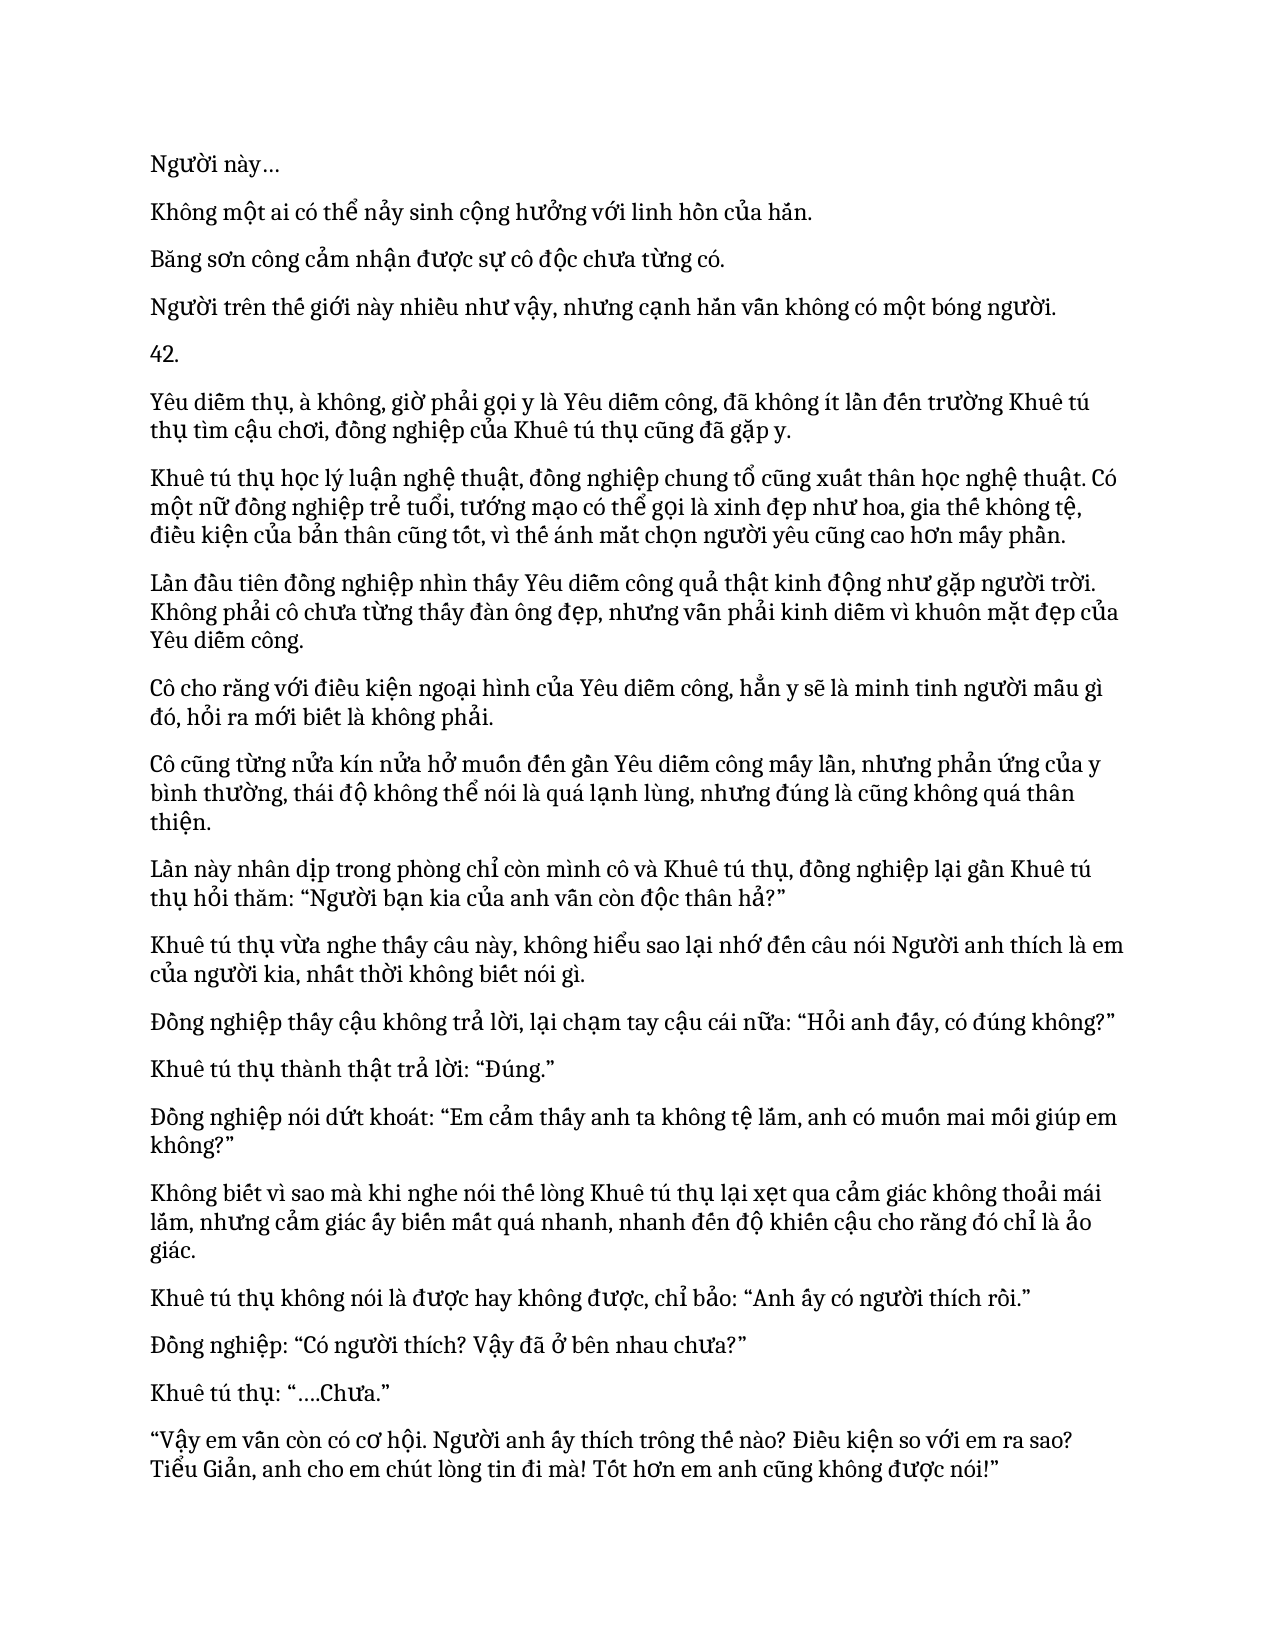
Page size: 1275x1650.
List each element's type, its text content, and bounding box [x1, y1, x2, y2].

text Khuê tú thụ: “….Chưa.” [150, 1379, 1125, 1407]
text Băng sơn công cảm nhận được sự cô độc chưa từng có. [150, 245, 1125, 274]
text Lần đầu tiên đồng nghiệp nhìn thấy Yêu diễm công quả thật kinh động như gặp người trời. Không phải cô chưa từng thấy đàn ông đẹp, nhưng vẫn phải kinh diễm vì khuôn mặt đẹp của Yêu diễm công. [150, 569, 1125, 655]
text Người này… [150, 150, 1125, 179]
text Khuê tú thụ vừa nghe thấy câu này, không hiểu sao lại nhớ đến câu nói Người anh thích là em của người kia, nhất thời không biết nói gì. [150, 931, 1125, 989]
text 42. [150, 340, 1125, 369]
text Không biết vì sao mà khi nghe nói thế lòng Khuê tú thụ lại xẹt qua cảm giác không thoải mái lắm, nhưng cảm giác ấy biến mất quá nhanh, nhanh đến độ khiến cậu cho rằng đó chỉ là ảo giác. [150, 1179, 1125, 1265]
text Yêu diễm thụ, à không, giờ phải gọi y là Yêu diễm công, đã không ít lần đến trường Khuê tú thụ tìm cậu chơi, đồng nghiệp của Khuê tú thụ cũng đã gặp y. [150, 387, 1125, 445]
text Cô cũng từng nửa kín nửa hở muốn đến gần Yêu diễm công mấy lần, nhưng phản ứng của y bình thường, thái độ không thể nói là quá lạnh lùng, nhưng đúng là cũng không quá thân thiện. [150, 750, 1125, 836]
text Cô cho rằng với điều kiện ngoại hình của Yêu diễm công, hẳn y sẽ là minh tinh người mẫu gì đó, hỏi ra mới biết là không phải. [150, 674, 1125, 731]
text Đồng nghiệp nói dứt khoát: “Em cảm thấy anh ta không tệ lắm, anh có muốn mai mối giúp em không?” [150, 1102, 1125, 1160]
text Khuê tú thụ học lý luận nghệ thuật, đồng nghiệp chung tổ cũng xuất thân học nghệ thuật. Có một nữ đồng nghiệp trẻ tuổi, tướng mạo có thể gọi là xinh đẹp như hoa, gia thế không tệ, điều kiện của bản thân cũng tốt, vì thế ánh mắt chọn người yêu cũng cao hơn mấy phần. [150, 464, 1125, 550]
text Người trên thế giới này nhiều như vậy, nhưng cạnh hắn vẫn không có một bóng người. [150, 292, 1125, 321]
text Không một ai có thể nảy sinh cộng hưởng với linh hồn của hắn. [150, 197, 1125, 226]
text Khuê tú thụ không nói là được hay không được, chỉ bảo: “Anh ấy có người thích rồi.” [150, 1284, 1125, 1312]
text Đồng nghiệp: “Có người thích? Vậy đã ở bên nhau chưa?” [150, 1331, 1125, 1360]
text Đồng nghiệp thấy cậu không trả lời, lại chạm tay cậu cái nữa: “Hỏi anh đấy, có đúng không?” [150, 1007, 1125, 1036]
text Lần này nhân dịp trong phòng chỉ còn mình cô và Khuê tú thụ, đồng nghiệp lại gần Khuê tú thụ hỏi thăm: “Người bạn kia của anh vẫn còn độc thân hả?” [150, 855, 1125, 912]
text Khuê tú thụ thành thật trả lời: “Đúng.” [150, 1055, 1125, 1084]
text “Vậy em vẫn còn có cơ hội. Người anh ấy thích trông thế nào? Điều kiện so với em ra sao? Tiểu Giản, anh cho em chút lòng tin đi mà! Tốt hơn em anh cũng không được nói!” [150, 1426, 1125, 1484]
